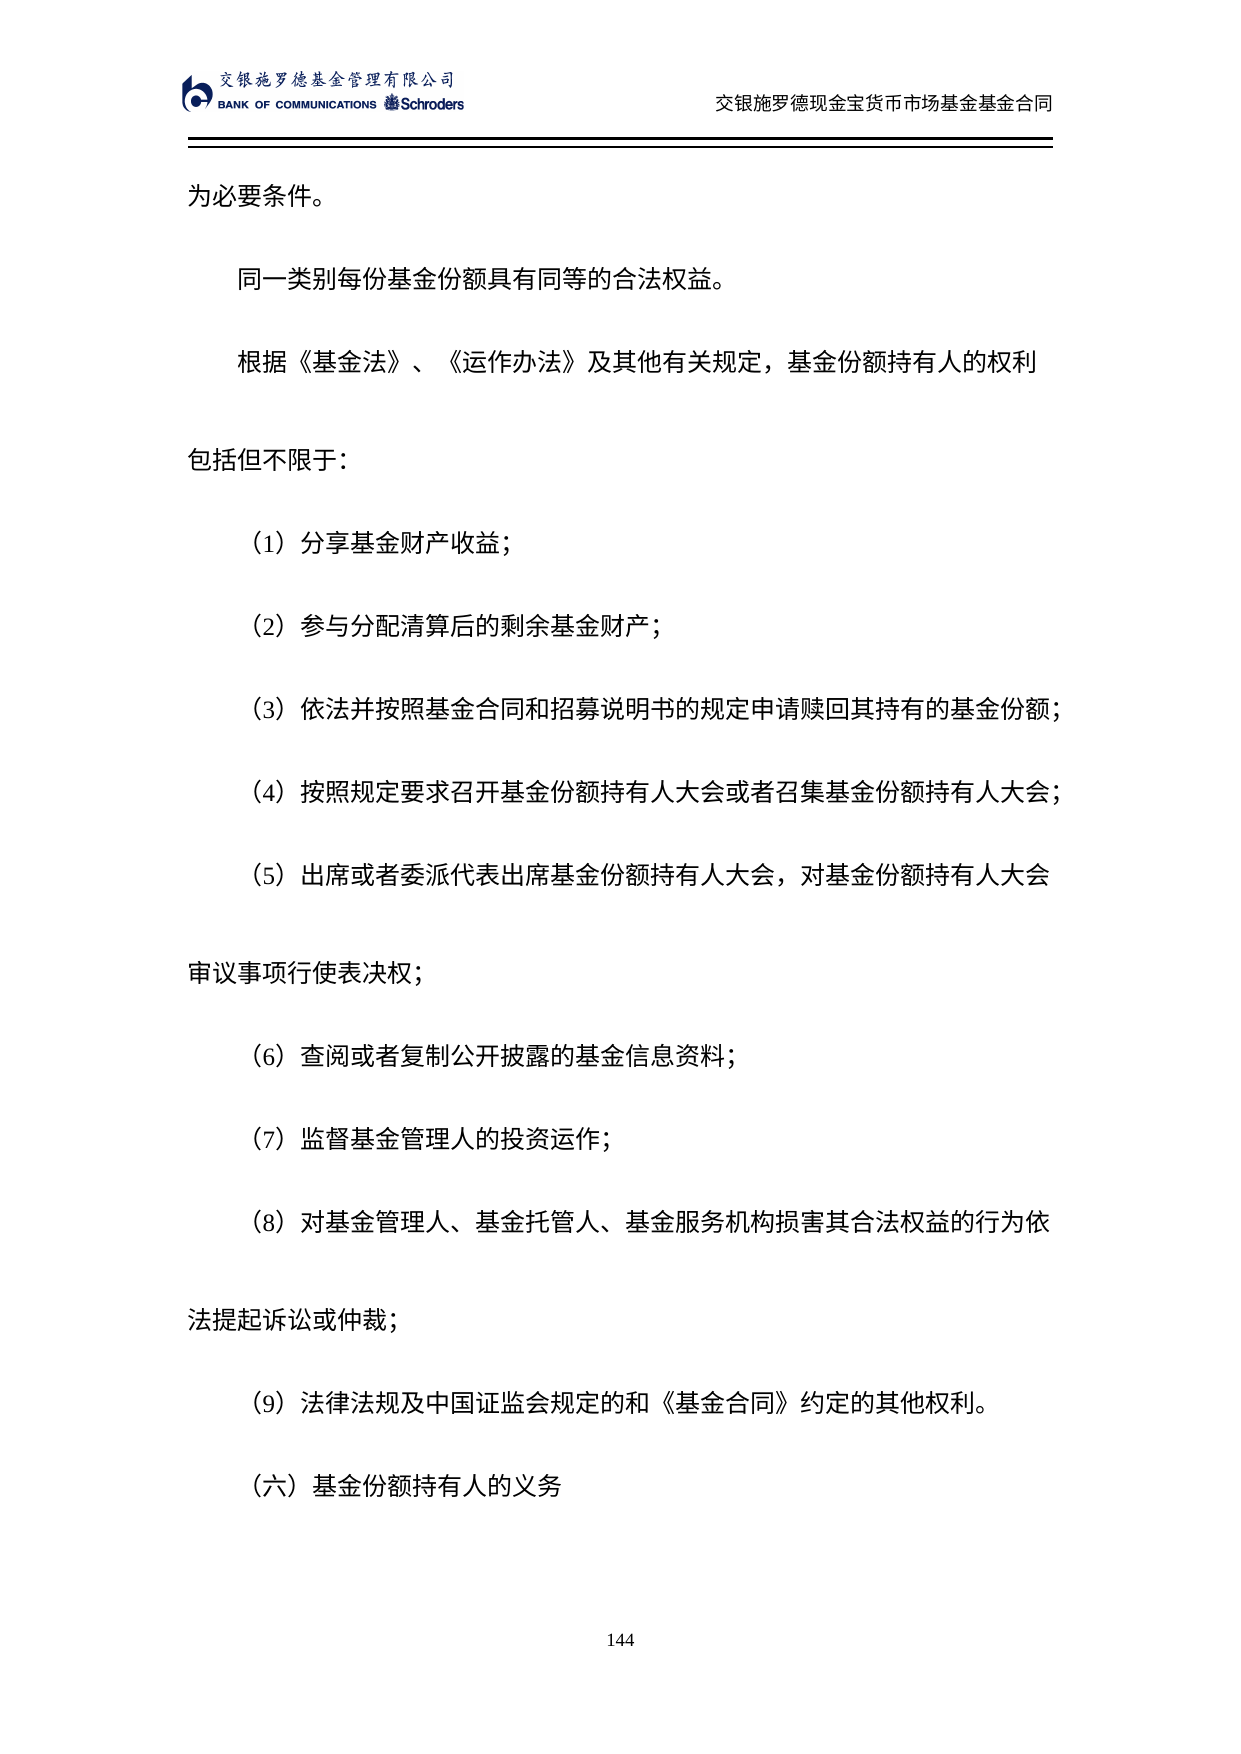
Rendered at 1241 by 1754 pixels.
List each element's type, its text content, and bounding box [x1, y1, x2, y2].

text 同一类别每份基金份额具有同等的合法权益。 [187, 245, 1053, 310]
picture [182, 71, 464, 112]
text （4）按照规定要求召开基金份额持有人大会或者召集基金份额持有人大会； [187, 758, 1053, 823]
text （5）出席或者委派代表出席基金份额持有人大会，对基金份额持有人大会审议事项行使表决权； [187, 841, 1053, 1004]
text （1）分享基金财产收益； [187, 509, 1053, 574]
text （6）查阅或者复制公开披露的基金信息资料； [187, 1022, 1053, 1087]
text （六）基金份额持有人的义务 [187, 1452, 1053, 1517]
text （9）法律法规及中国证监会规定的和《基金合同》约定的其他权利。 [187, 1369, 1053, 1434]
text （8）对基金管理人、基金托管人、基金服务机构损害其合法权益的行为依法提起诉讼或仲裁； [187, 1188, 1053, 1351]
text （3）依法并按照基金合同和招募说明书的规定申请赎回其持有的基金份额； [187, 675, 1053, 740]
text （2）参与分配清算后的剩余基金财产； [187, 592, 1053, 657]
text （7）监督基金管理人的投资运作； [187, 1105, 1053, 1170]
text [187, 162, 1053, 227]
text 根据《基金法》、《运作办法》及其他有关规定，基金份额持有人的权利包括但不限于： [187, 328, 1053, 491]
